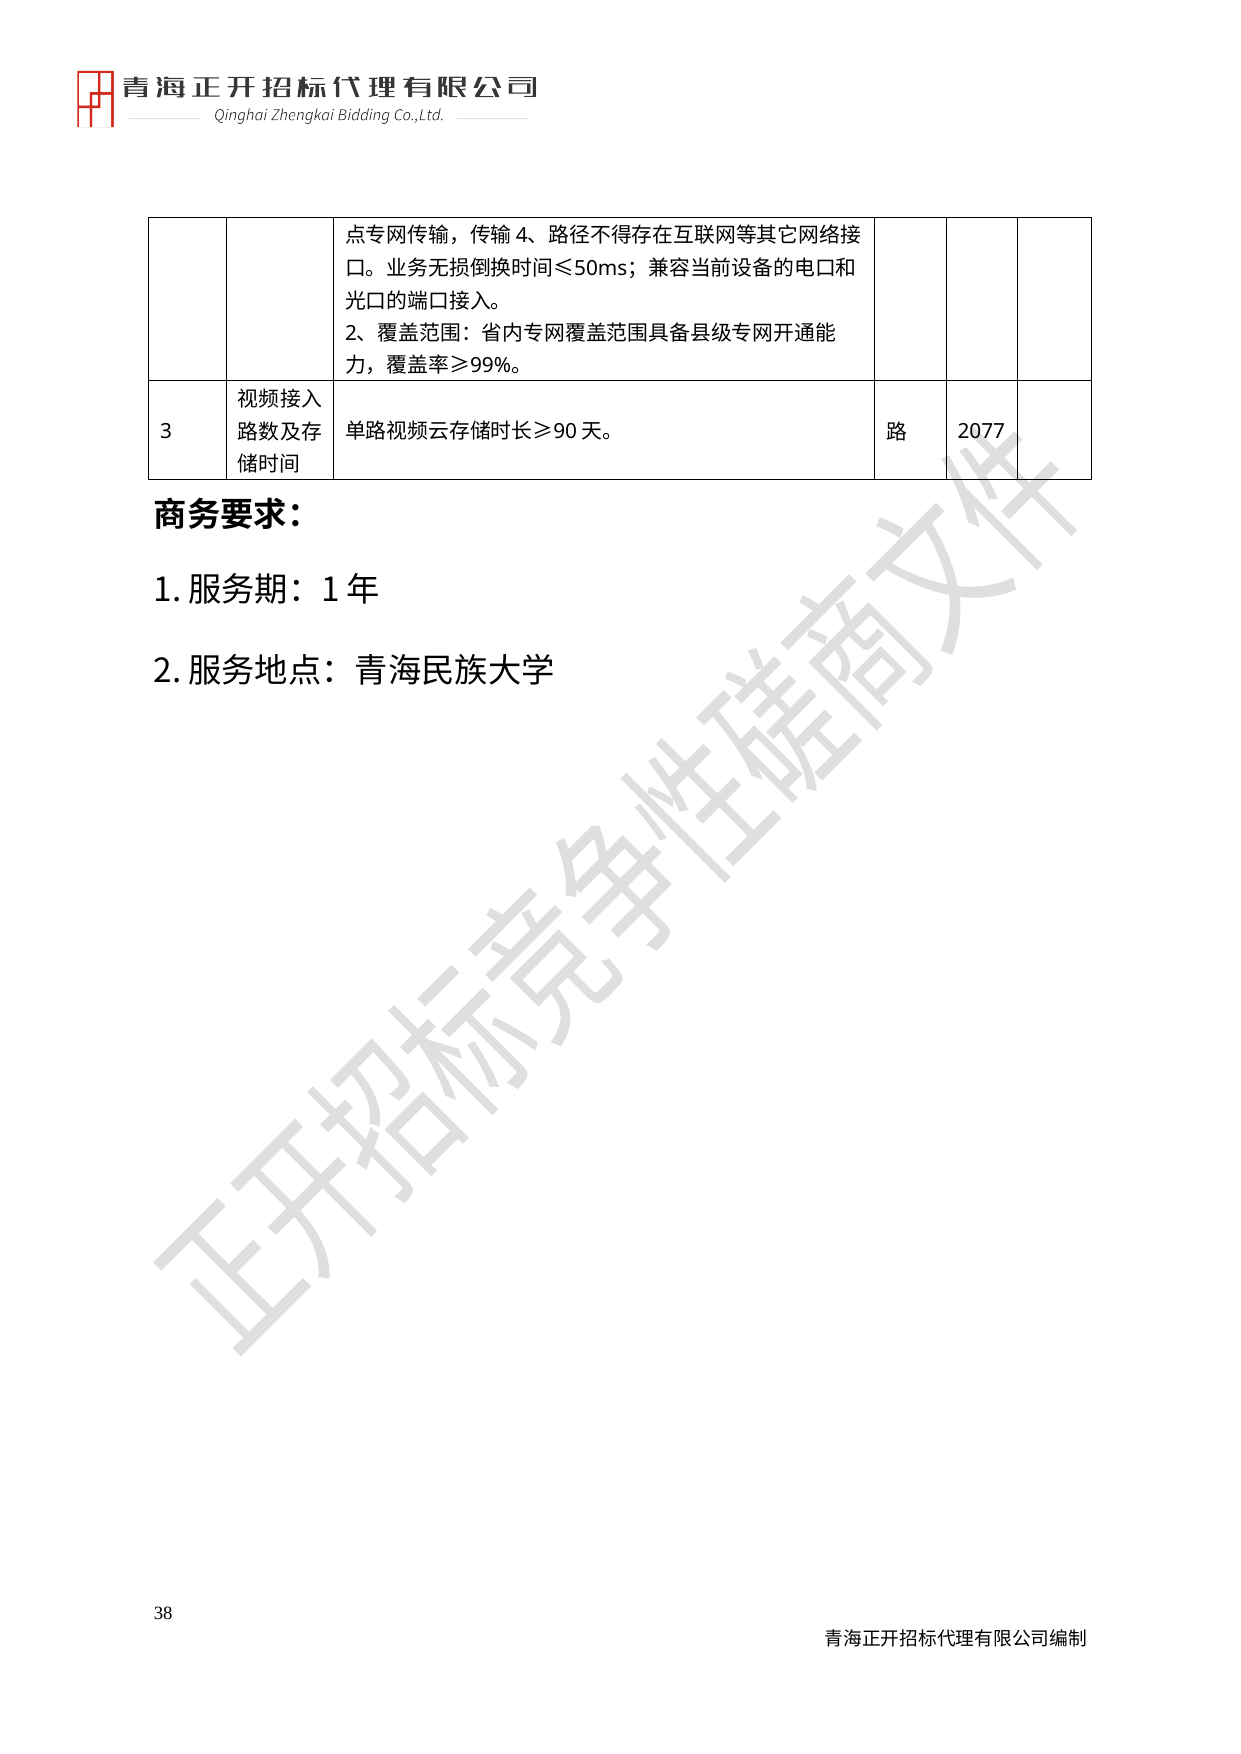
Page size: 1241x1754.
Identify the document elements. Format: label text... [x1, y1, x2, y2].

list 服务地点：青海民族大学 [153, 636, 1087, 701]
picture [76, 70, 536, 128]
list 服务期：1年 [153, 554, 1087, 619]
text 商务要求： [153, 480, 1087, 538]
